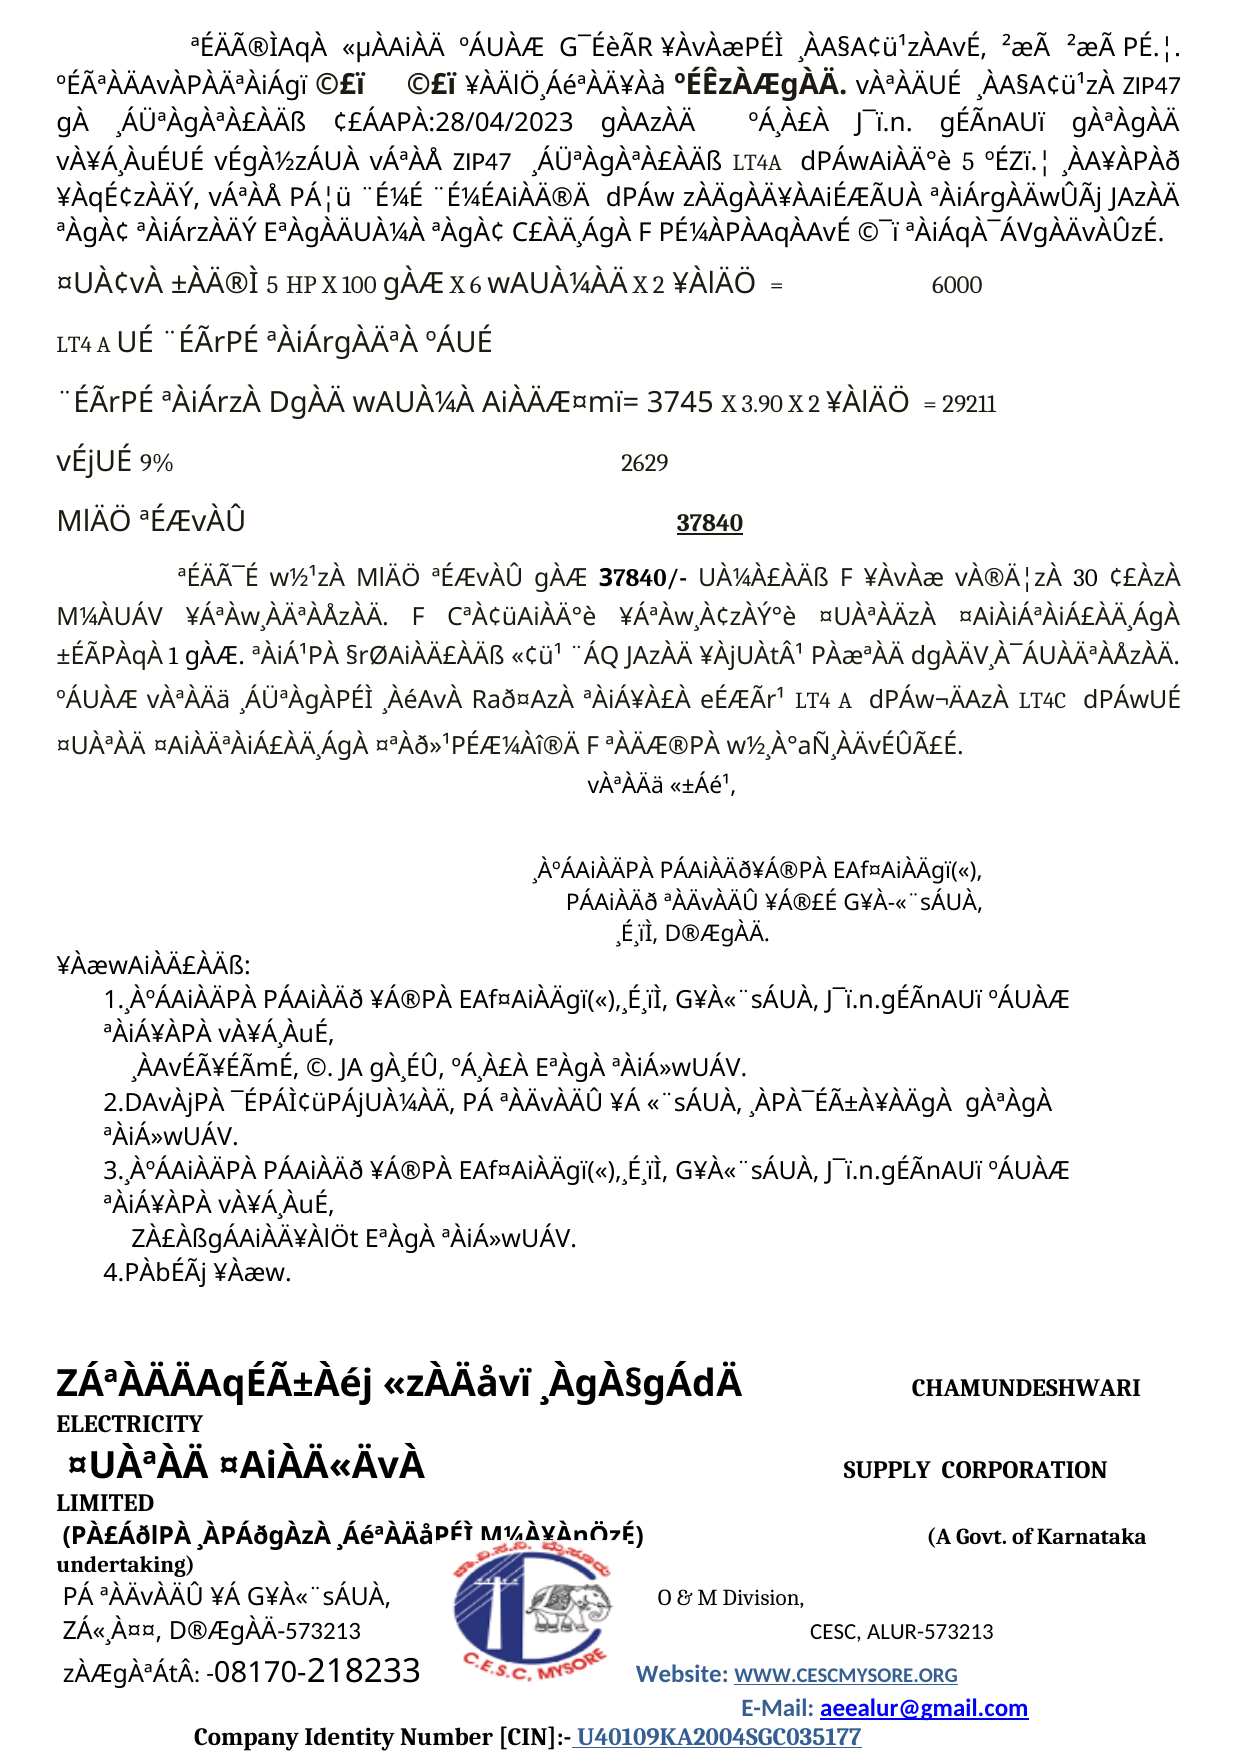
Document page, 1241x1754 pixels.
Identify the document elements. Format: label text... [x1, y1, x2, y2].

text 3.¸ÀºÁAiÀÄPÀ PÁAiÀÄð ¥Á®PÀ EAf¤AiÀÄgï(«),¸É¸ïÌ, G¥À«¨sÁUÀ, J¯ï.n.gÉÃnAUï ºÁUÀÆ ªÀiÁ¥ÀPÀ vÀ¥Á¸ÀuÉ, [103, 1152, 1181, 1220]
text ¸É¸ïÌ, D®ÆgÀÄ. [56, 917, 1181, 948]
text vÉjUÉ 9% 2629 [56, 441, 1181, 480]
text ªÉÄÃ¯É w½¹zÀ MlÄÖ ªÉÆvÀÛ gÀÆ 37840/- UÀ¼À£ÀÄß F ¥ÀvÀæ vÀ®Ä¦zÀ 30 ¢£ÀzÀ M¼ÀUÁV ¥ÁªÀw¸ÀÄªÀÅzÀÄ. F CªÀ¢üAiÀÄ°è ¥ÁªÀw¸À¢zÀÝ°è ¤UÀªÀÄzÀ ¤AiÀiÁªÀiÁ£ÀÄ¸ÁgÀ ±ÉÃPÀqÀ 1 gÀÆ. ªÀiÁ¹PÀ §rØAiÀÄ£ÀÄß «¢ü¹ ¨ÁQ JAzÀÄ ¥ÀjUÀtÂ¹ PÀæªÀÄ dgÀÄV¸À¯ÁUÀÄªÀÅzÀÄ. ºÁUÀÆ vÀªÀÄä ¸ÁÜªÀgÀPÉÌ ¸ÀéAvÀ Rað¤AzÀ ªÀiÁ¥À£À eÉÆÃr¹ LT4 A dPÁw¬ÄAzÀ LT4C dPÁwUÉ ¤UÀªÀÄ ¤AiÀÄªÀiÁ£ÀÄ¸ÁgÀ ¤ªÀð»¹PÉÆ¼Àî®Ä F ªÀÄÆ®PÀ w½¸À°aÑ¸ÀÄvÉÛÃ£É. [56, 559, 1181, 763]
text ¤UÀªÀÄ ¤AiÀÄ«ÄvÀ SUPPLY CORPORATION LIMITED [56, 1438, 1181, 1518]
text (PÀ£ÁðlPÀ ¸ÀPÁðgÀzÀ ¸ÁéªÀÄåPÉÌ M¼À¥ÀnÖzÉ) (A Govt. of Karnataka undertaking) [56, 1518, 1181, 1578]
text ZÁªÀÄÄAqÉÃ±Àéj «zÀÄåvï ¸ÀgÀ§gÁdÄ CHAMUNDESHWARI ELECTRICITY [56, 1357, 1181, 1438]
text ªÉÄÃ®ÌAqÀ «µÀAiÀÄ ºÁUÀÆ G¯ÉèÃR ¥ÀvÀæPÉÌ ¸ÀA§A¢ü¹zÀAvÉ, ²æÃ ²æÃ PÉ.¦. ºÉÃªÀÄAvÀPÀÄªÀiÁgï ©£ï ©£ï ¥ÀÄlÖ¸ÁéªÀÄ¥Àà ºÉÊzÀÆgÀÄ. vÀªÀÄUÉ ¸ÀA§A¢ü¹zÀ ZIP47 gÀ ¸ÁÜªÀgÀªÀ£ÀÄß ¢£ÁAPÀ:28/04/2023 gÀAzÀÄ ºÁ¸À£À J¯ï.n. gÉÃnAUï gÀªÀgÀÄ vÀ¥Á¸ÀuÉUÉ vÉgÀ½zÁUÀ vÁªÀÅ ZIP47 ¸ÁÜªÀgÀªÀ£ÀÄß LT4A dPÁwAiÀÄ°è 5 ºÉZï.¦ ¸ÀA¥ÀPÀð ¥ÀqÉ¢zÀÄÝ, vÁªÀÅ PÁ¦ü ¨É¼É ¨É¼ÉAiÀÄ®Ä dPÁw zÀÄgÀÄ¥ÀAiÉÆÃUÀ ªÀiÁrgÀÄwÛÃj JAzÀÄ ªÀgÀ¢ ªÀiÁrzÀÄÝ EªÀgÀÄUÀ¼À ªÀgÀ¢ C£ÀÄ¸ÁgÀ F PÉ¼ÀPÀAqÀAvÉ ©¯ï ªÀiÁqÀ¯ÁVgÀÄvÀÛzÉ. [56, 28, 1181, 249]
text ZÁ«¸À¤¤, D®ÆgÀÄ-573213 CESC, ALUR-573213 [629, 1612, 1181, 1647]
list ¸ÀAvÉÃ¥ÉÃmÉ, ©. JA gÀ¸ÉÛ, ºÁ¸À£À EªÀgÀ ªÀiÁ»wUÁV. [131, 1050, 1181, 1084]
text zÀÆgÀªÁtÂ: -08170-218233 Website: WWW.CESCMYSORE.ORG [56, 1647, 1181, 1692]
text vÀªÀÄä «±Áé¹, [56, 769, 1181, 800]
text E-Mail: aeealur@gmail.com [56, 1692, 1181, 1722]
text PÁ ªÀÄvÀÄÛ ¥Á G¥À«¨sÁUÀ, O & M Division, [56, 1578, 435, 1612]
text 4.PÀbÉÃj ¥Àæw. [103, 1254, 1181, 1288]
text ZÁ«¸À¤¤, D®ÆgÀÄ-573213 CESC, ALUR-573213 [56, 1612, 435, 1647]
text LT4 A UÉ ¨ÉÃrPÉ ªÀiÁrgÀÄªÀ ºÁUÉ [56, 322, 1181, 361]
list ZÀ£ÀßgÁAiÀÄ¥ÀlÖt EªÀgÀ ªÀiÁ»wUÁV. [131, 1220, 1181, 1254]
text 2.DAvÀjPÀ ¯ÉPÁÌ¢üPÁjUÀ¼ÀÄ, PÁ ªÀÄvÀÄÛ ¥Á «¨sÁUÀ, ¸ÀPÀ¯ÉÃ±À¥ÀÄgÀ gÀªÀgÀ ªÀiÁ»wUÁV. [103, 1084, 1181, 1152]
text 1.¸ÀºÁAiÀÄPÀ PÁAiÀÄð ¥Á®PÀ EAf¤AiÀÄgï(«),¸É¸ïÌ, G¥À«¨sÁUÀ, J¯ï.n.gÉÃnAUï ºÁUÀÆ ªÀiÁ¥ÀPÀ vÀ¥Á¸ÀuÉ, [103, 982, 1181, 1050]
text MlÄÖ ªÉÆvÀÛ 37840 [56, 500, 1181, 540]
text Company Identity Number [CIN]:- U40109KA2004SGC035177 [56, 1722, 1181, 1751]
text ¨ÉÃrPÉ ªÀiÁrzÀ DgÀÄ wAUÀ¼À AiÀÄÆ¤mï= 3745 X 3.90 X 2 ¥ÀlÄÖ = 29211 [56, 381, 1181, 421]
text PÁ ªÀÄvÀÄÛ ¥Á G¥À«¨sÁUÀ, O & M Division, [629, 1578, 1181, 1612]
text ¸ÀºÁAiÀÄPÀ PÁAiÀÄð¥Á®PÀ EAf¤AiÀÄgï(«), [56, 854, 1181, 885]
text ¤UÀ¢vÀ ±ÀÄ®Ì 5 HP X 100 gÀÆ X 6 wAUÀ¼ÀÄ X 2 ¥ÀlÄÖ = 6000 [56, 262, 1181, 302]
text ¥ÀæwAiÀÄ£ÀÄß: [56, 948, 1181, 982]
text PÁAiÀÄð ªÀÄvÀÄÛ ¥Á®£É G¥À-«¨sÁUÀ, [56, 885, 1181, 917]
